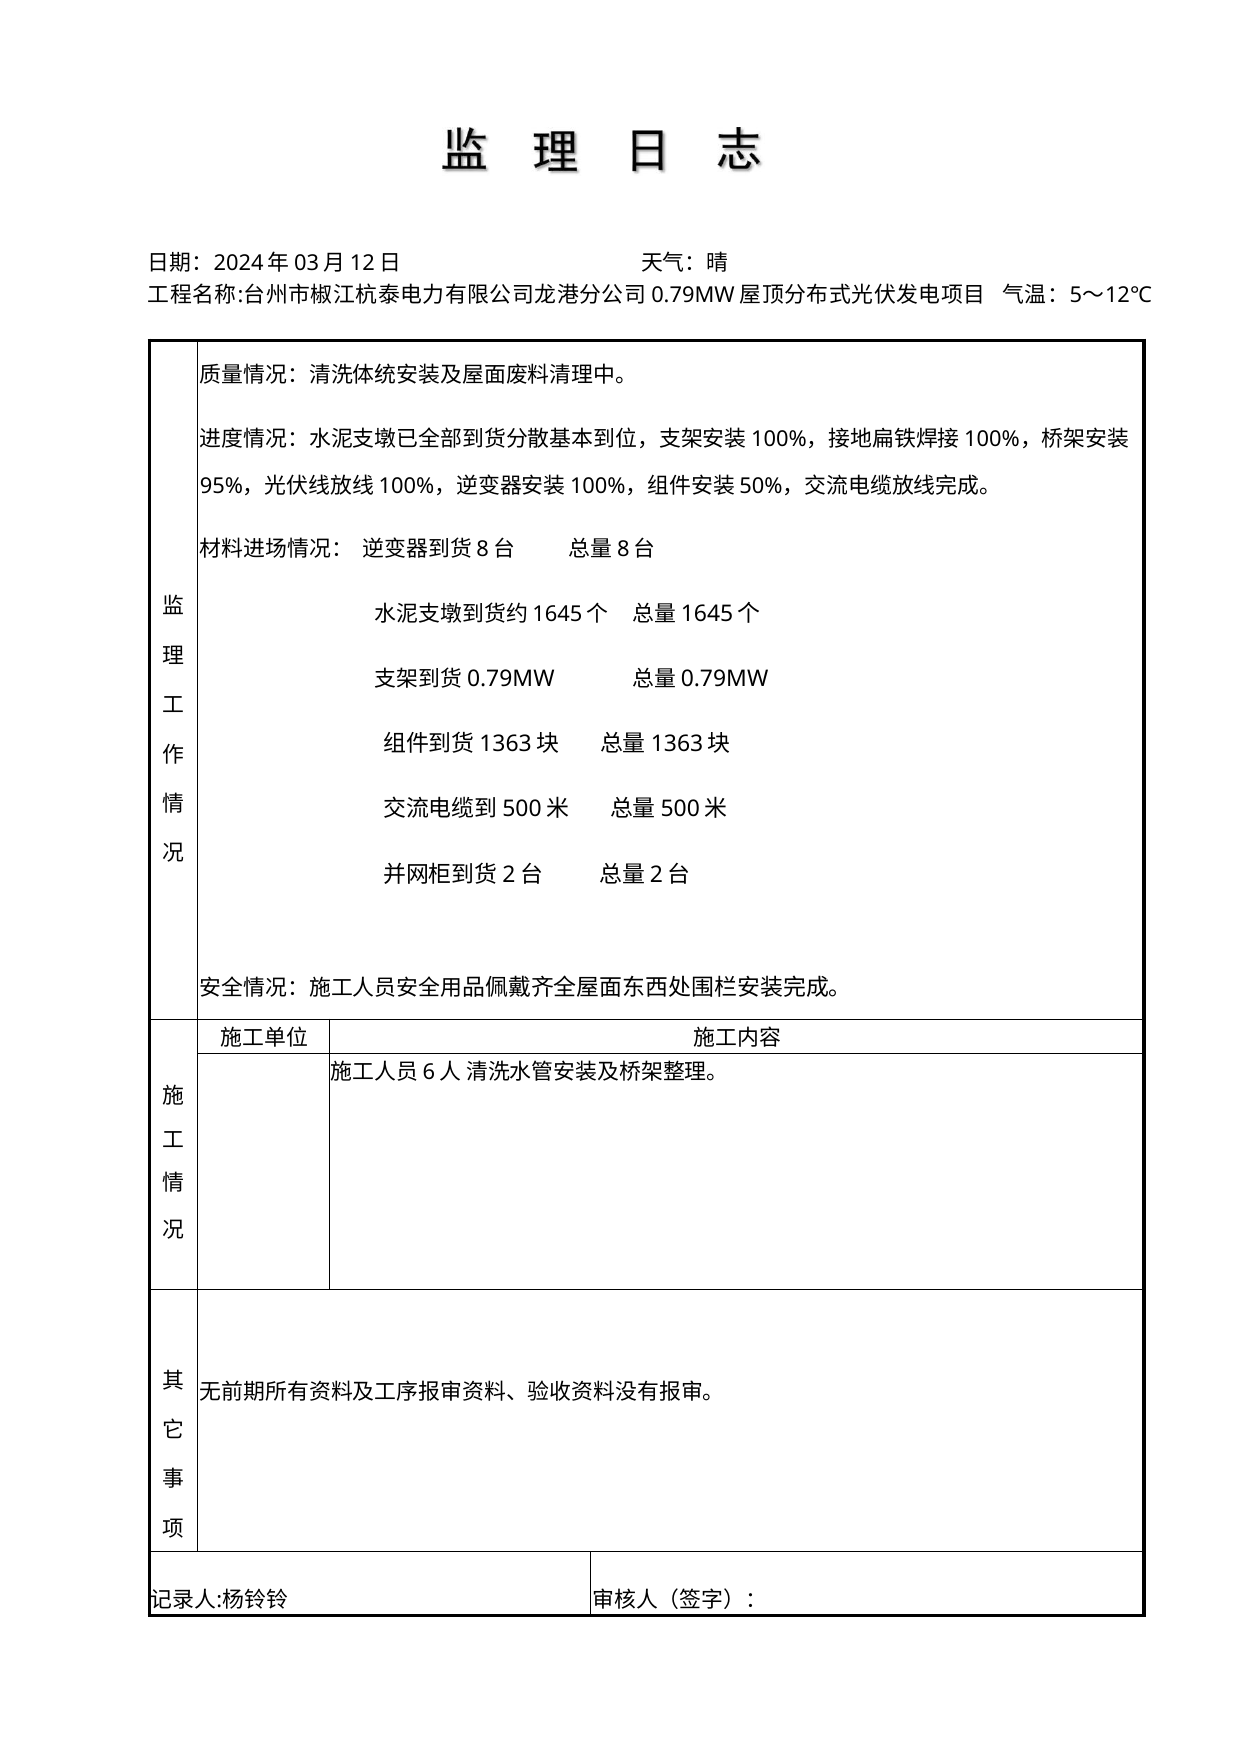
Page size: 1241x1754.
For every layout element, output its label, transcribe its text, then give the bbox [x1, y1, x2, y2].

table_cell 其它事 项 [151, 1290, 197, 1551]
table_cell 施工人员6人 清洗水管安装及桥架整理。 [330, 1054, 1142, 1289]
table_cell [198, 1054, 329, 1289]
table_header 监理工作情况 [151, 342, 197, 1018]
picture [442, 127, 490, 176]
table_cell 记录人:杨铃铃 [151, 1552, 590, 1614]
table_cell 审核人（签字）： [591, 1552, 1142, 1614]
text 工程名称:台州市椒江杭泰电力有限公司龙港分公司0.79MW屋顶分布式光伏发电项目 气温：5～12℃ [148, 277, 1152, 338]
picture [531, 127, 582, 176]
table_cell 无前期所有资料及工序报审资料、验收资料没有报审。 [198, 1290, 1142, 1551]
table_cell 施工内容 [330, 1020, 1142, 1053]
picture [717, 127, 765, 176]
table_cell 施工情 况 [151, 1020, 197, 1289]
picture [631, 130, 669, 176]
text 日期：2024年03月12日 天气：晴 [148, 245, 1152, 277]
table_cell 施工单位 [198, 1020, 329, 1053]
table_header 质量情况：清洗体统安装及屋面废料清理中。 进度情况：水泥支墩已全部到货分散基本到位，支架安装100%，接地扁铁焊接100%，桥架安装95%，光伏线放线100%，逆变器安装100%，组件安装50%，交流电缆放线完成。 材料进场情况： 逆变器到货8台 总量8台 水泥支墩到货约1645个 总量 1645个 支架到货 0.79MW 总量 0.79MW 组件到货1363块 总量1363块 交流电缆到500米 总量500米 并网柜到货2台 总量2台 安全情况：施工人员安全用品佩戴齐全屋面东西处围栏安装完成。 [198, 342, 1142, 1018]
